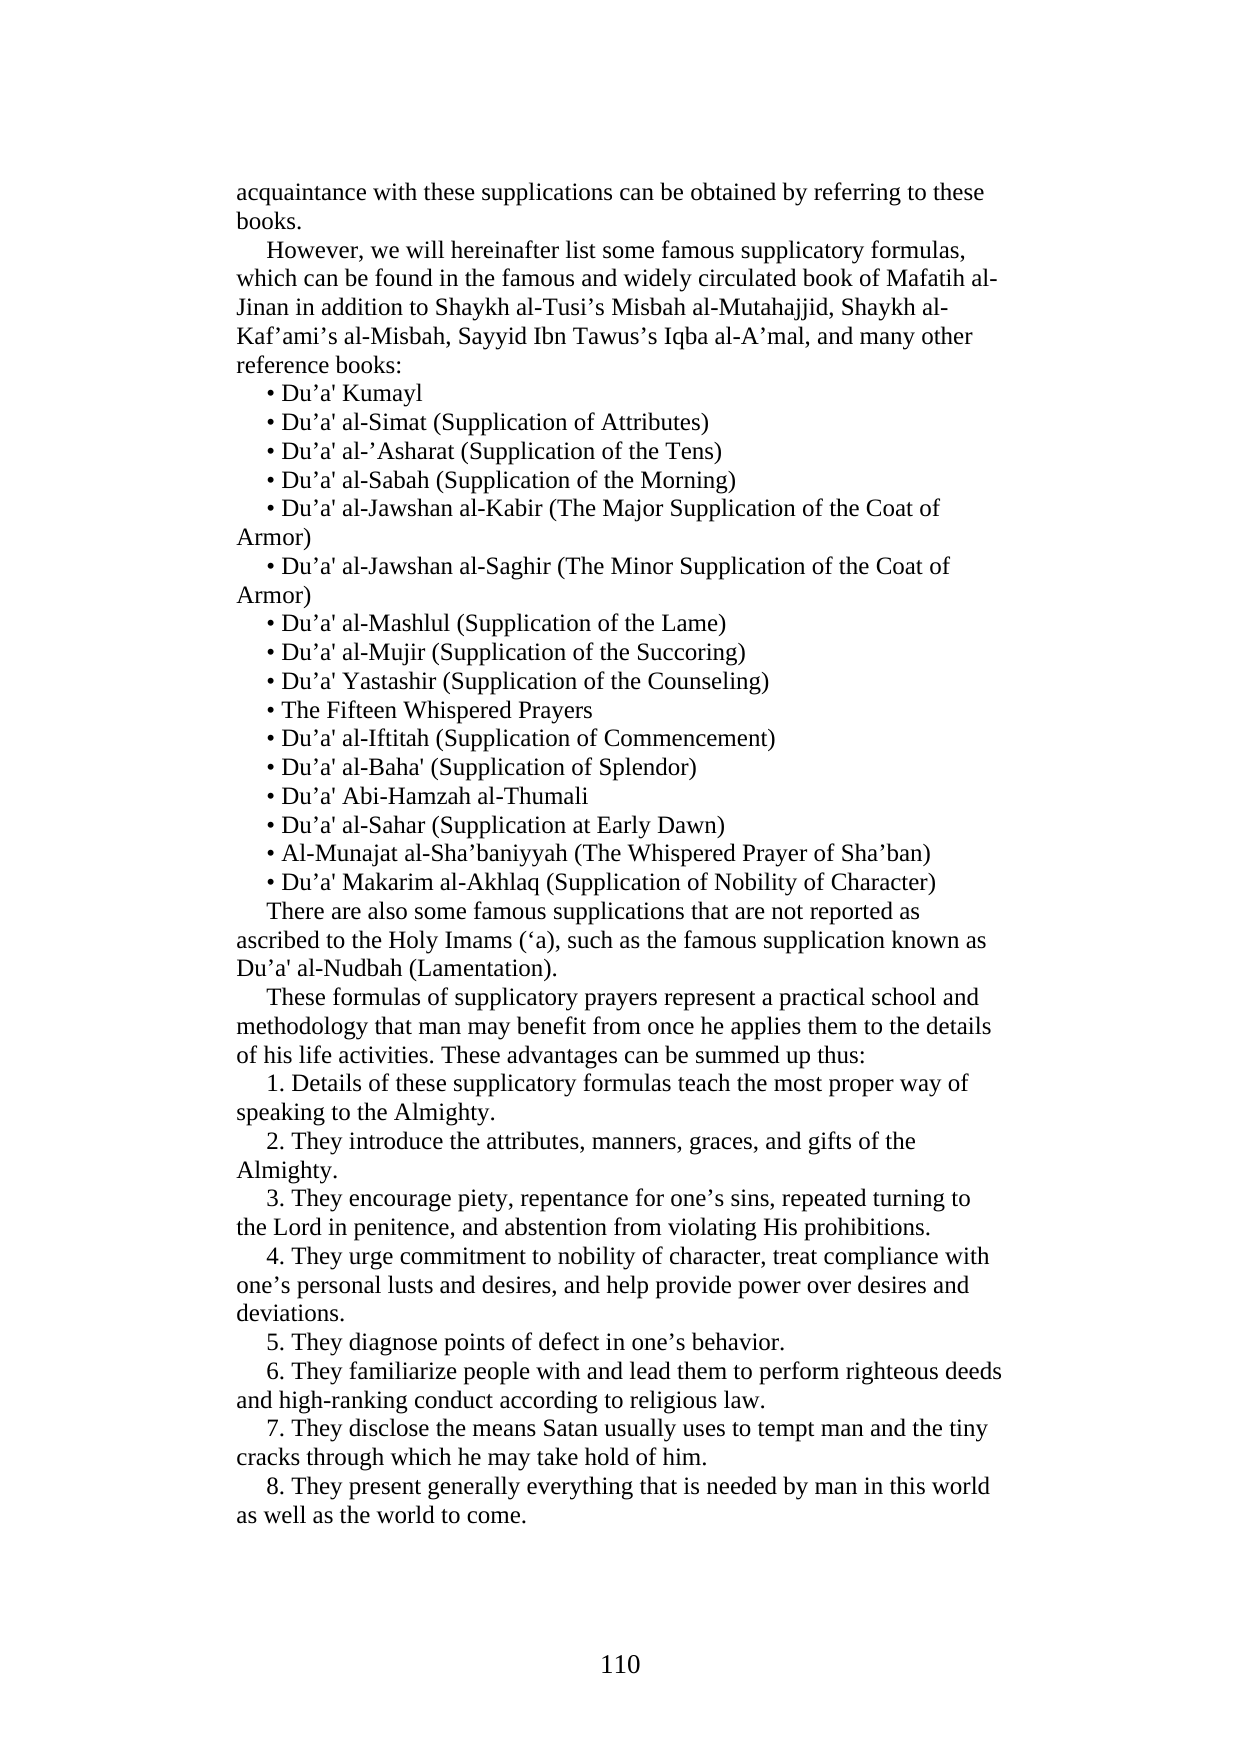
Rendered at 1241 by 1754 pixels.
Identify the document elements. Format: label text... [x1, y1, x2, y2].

text • Du’a' al-Iftitah (Supplication of Commencement) [236, 723, 1004, 752]
text There are also some famous supplications that are not reported as ascribed to the Holy Imams (‘a), such as the famous supplication known as Du’a' al-Nudbah (Lamentation). [236, 896, 1004, 982]
text 7. They disclose the means Satan usually uses to tempt man and the tiny cracks through which he may take hold of him. [236, 1413, 1004, 1471]
text 5. They diagnose points of defect in one’s behavior. [236, 1327, 1004, 1356]
text • Du’a' Yastashir (Supplication of the Counseling) [236, 666, 1004, 695]
text • Al-Munajat al-Sha’baniyyah (The Whispered Prayer of Sha’ban) [236, 838, 1004, 867]
text • Du’a' al-Simat (Supplication of Attributes) [236, 407, 1004, 436]
text 8. They present generally everything that is needed by man in this world as well as the world to come. [236, 1471, 1004, 1528]
text 4. They urge commitment to nobility of character, treat compliance with one’s personal lusts and desires, and help provide power over desires and deviations. [236, 1241, 1004, 1327]
text • Du’a' Abi-Hamzah al-Thumali [236, 781, 1004, 810]
text • Du’a' Kumayl [236, 378, 1004, 407]
text • Du’a' al-Sabah (Supplication of the Morning) [236, 465, 1004, 493]
text These formulas of supplicatory prayers represent a practical school and methodology that man may benefit from once he applies them to the details of his life activities. These advantages can be summed up thus: [236, 982, 1004, 1068]
text • Du’a' al-Jawshan al-Kabir (The Major Supplication of the Coat of Armor) [236, 493, 1004, 551]
text 1. Details of these supplicatory formulas teach the most proper way of speaking to the Almighty. [236, 1068, 1004, 1126]
text • Du’a' Makarim al-Akhlaq (Supplication of Nobility of Character) [236, 867, 1004, 896]
text 3. They encourage piety, repentance for one’s sins, repeated turning to the Lord in penitence, and abstention from violating His prohibitions. [236, 1183, 1004, 1241]
text • Du’a' al-Mashlul (Supplication of the Lame) [236, 608, 1004, 637]
text • Du’a' al-Sahar (Supplication at Early Dawn) [236, 810, 1004, 838]
text 2. They introduce the attributes, manners, graces, and gifts of the Almighty. [236, 1126, 1004, 1183]
text 6. They familiarize people with and lead them to perform righteous deeds and high-ranking conduct according to religious law. [236, 1356, 1004, 1413]
text • Du’a' al-Jawshan al-Saghir (The Minor Supplication of the Coat of Armor) [236, 551, 1004, 608]
text • Du’a' al-Baha' (Supplication of Splendor) [236, 752, 1004, 781]
text • Du’a' al-Mujir (Supplication of the Succoring) [236, 637, 1004, 666]
text • Du’a' al-’Asharat (Supplication of the Tens) [236, 436, 1004, 465]
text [236, 177, 1004, 235]
text However, we will hereinafter list some famous supplicatory formulas, which can be found in the famous and widely circulated book of Mafatih al-Jinan in addition to Shaykh al-Tusi’s Misbah al-Mutahajjid, Shaykh al-Kaf’ami’s al-Misbah, Sayyid Ibn Tawus’s Iqba al-A’mal, and many other reference books: [236, 235, 1004, 378]
text • The Fifteen Whispered Prayers [236, 695, 1004, 723]
